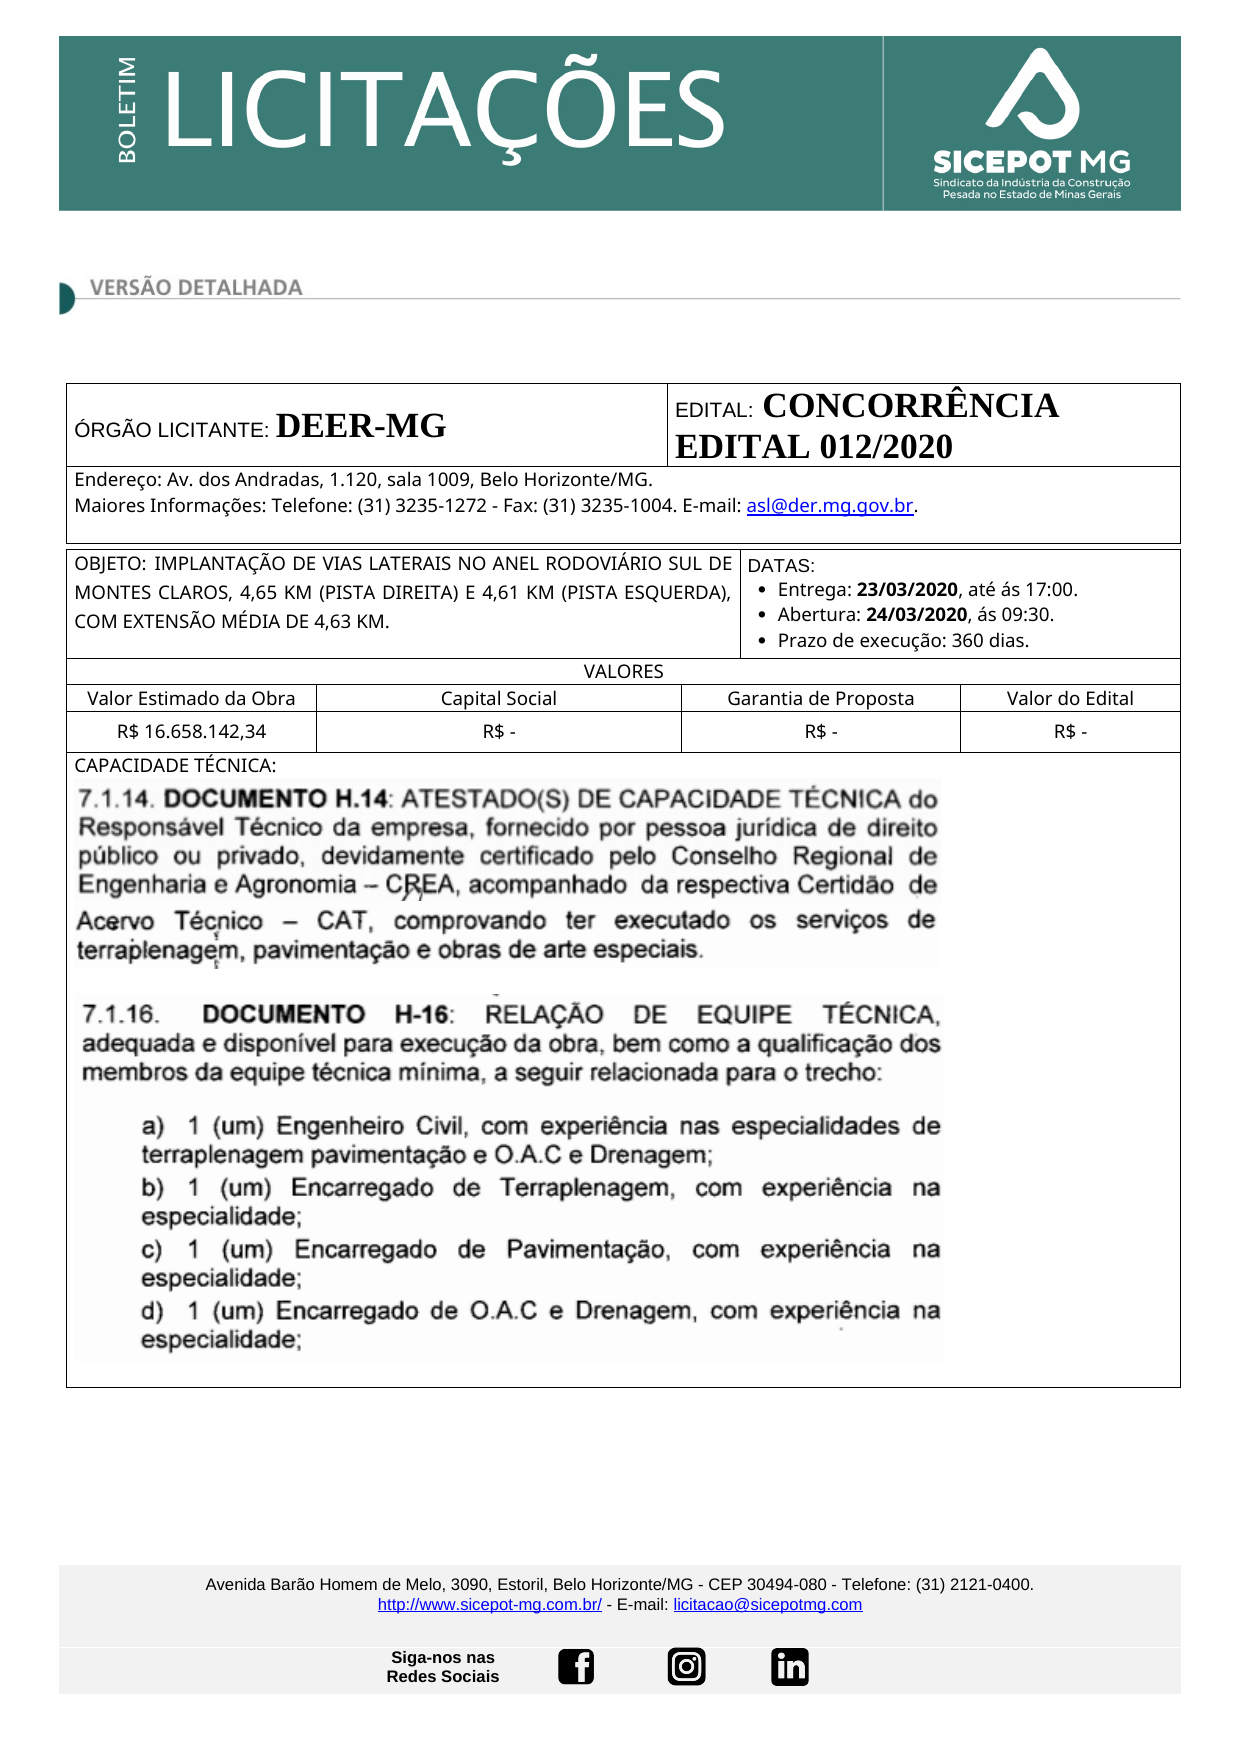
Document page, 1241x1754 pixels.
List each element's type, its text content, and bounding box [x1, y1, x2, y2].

table_cell Capital Social [317, 685, 681, 711]
table_header OBJETO: IMPLANTAÇÃO DE VIAS LATERAIS NO ANEL RODOVIÁRIO SUL DE MONTES CLAROS, 4,65 KM (PISTA DIREITA) E 4,61 KM (PISTA ESQUERDA), COM EXTENSÃO MÉDIA DE 4,63 KM. [67, 550, 740, 657]
table_cell R$ 16.658.142,34 [67, 712, 316, 752]
picture [74, 778, 942, 969]
picture [74, 994, 945, 1362]
table_header DATAS: Entrega: 23/03/2020, até ás 17:00. Abertura: 24/03/2020, ás 09:30. Prazo de execução: 360 dias. [741, 550, 1180, 657]
table_cell Endereço: Av. dos Andradas, 1.120, sala 1009, Belo Horizonte/MG. Maiores Informações: Telefone: (31) 3235-1272 - Fax: (31) 3235-1004. E-mail: asl@der.mg.gov.br. [67, 467, 1180, 543]
table_cell Garantia de Proposta [682, 685, 960, 711]
table_cell VALORES [67, 659, 1180, 684]
picture [59, 36, 1181, 211]
table_cell CAPACIDADE TÉCNICA: [67, 753, 1180, 1387]
table_cell Valor Estimado da Obra [67, 685, 316, 711]
table_cell R$ - [961, 712, 1180, 752]
picture [667, 1647, 706, 1686]
picture [59, 275, 1181, 315]
table_cell Valor do Edital [961, 685, 1180, 711]
picture [771, 1648, 809, 1686]
table_cell R$ - [682, 712, 960, 752]
table_header ÓRGÃO LICITANTE: DEER-MG [67, 384, 667, 466]
table_cell R$ - [317, 712, 681, 752]
picture [557, 1648, 594, 1685]
table_header EDITAL: CONCORRÊNCIA EDITAL 012/2020 [668, 384, 1180, 466]
